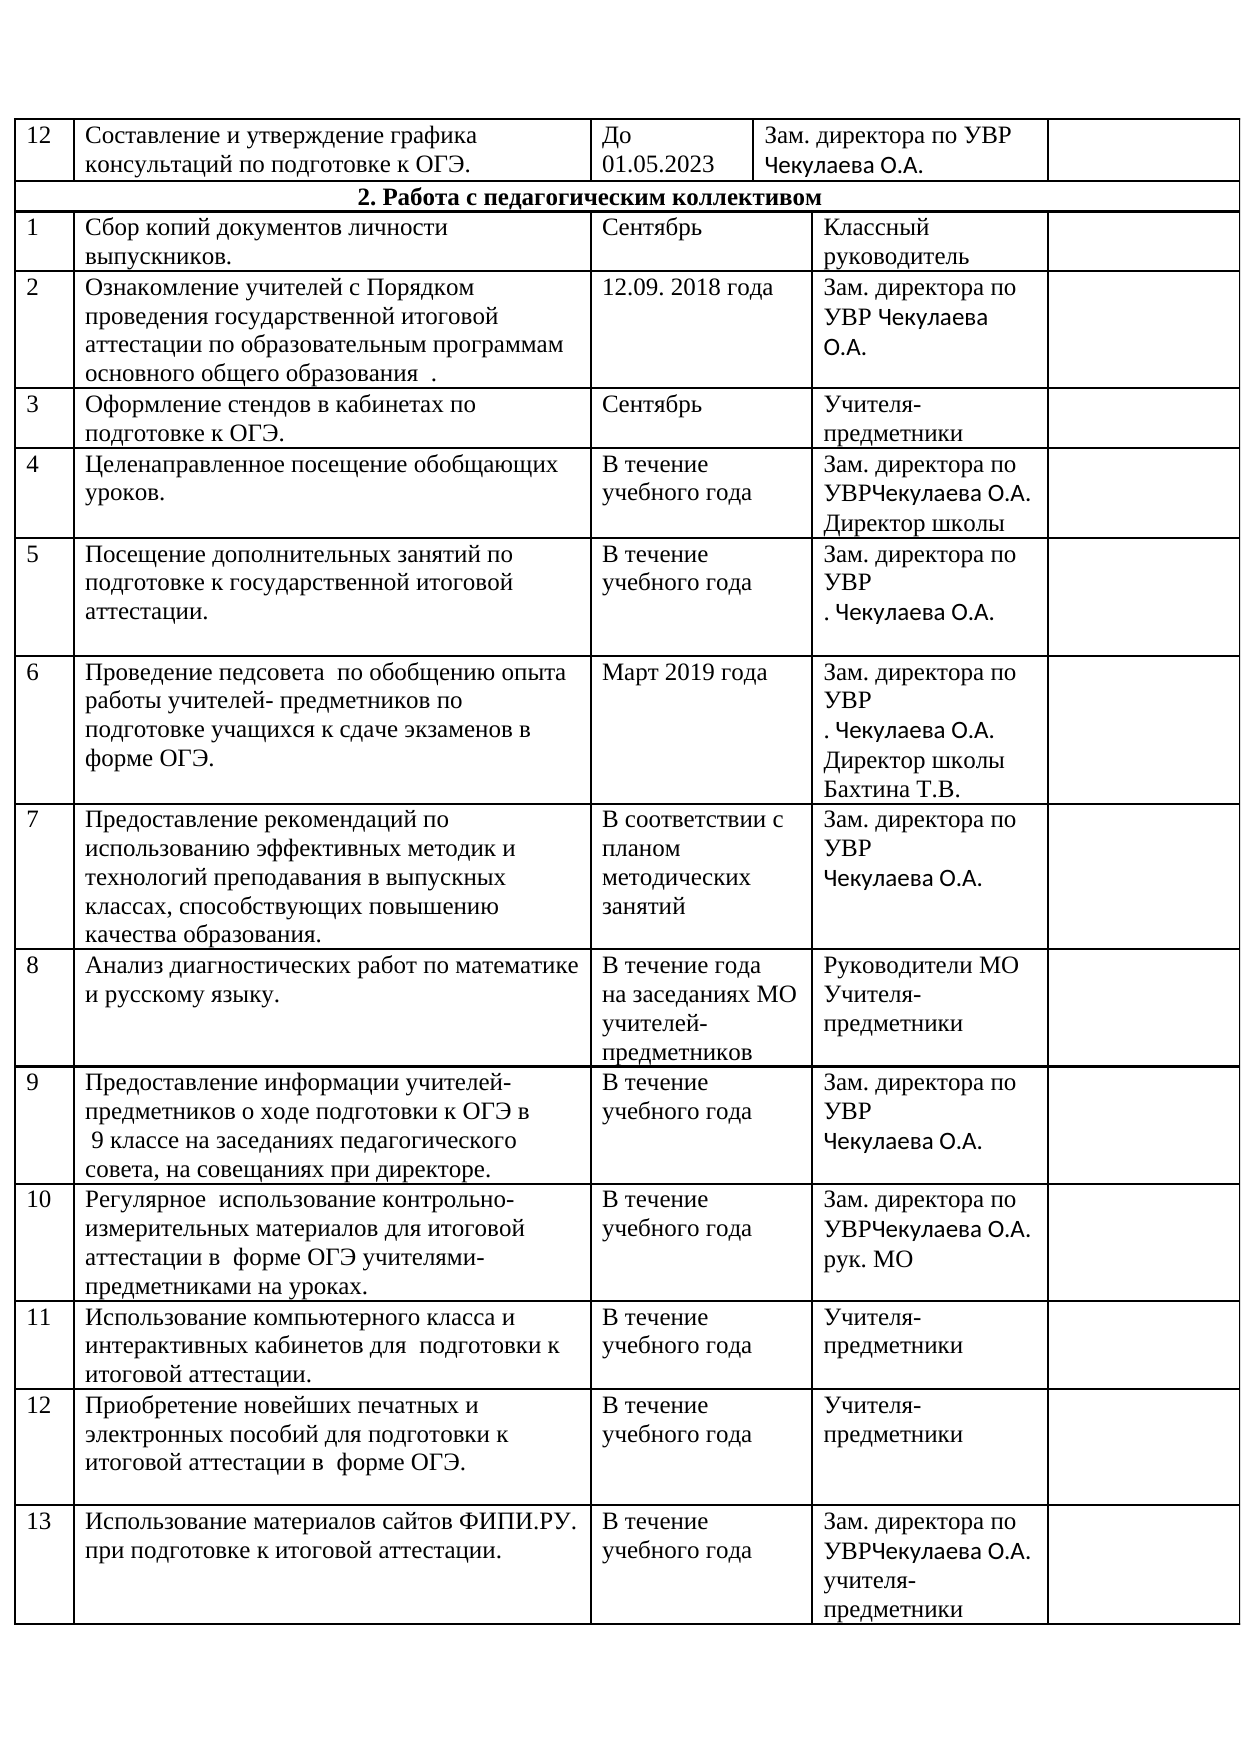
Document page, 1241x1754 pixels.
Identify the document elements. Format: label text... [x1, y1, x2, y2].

table_cell Приобретение новейших печатных и электронных пособий для подготовки к итоговой аттестации в форме ОГЭ. [75, 1390, 590, 1504]
table_cell Сентябрь [592, 389, 811, 447]
table_cell Предоставление информации учителей-предметников о ходе подготовки к ОГЭ в 9 классе на заседаниях педагогического совета, на совещаниях при директоре. [75, 1068, 590, 1182]
table_cell Использование компьютерного класса и интерактивных кабинетов для подготовки к итоговой аттестации. [75, 1302, 590, 1388]
table_cell Ознакомление учителей с Порядком проведения государственной итоговой аттестации по образовательным программам основного общего образования . [75, 272, 590, 387]
table_cell [1049, 213, 1239, 270]
table_cell Составление и утверждение графика консультаций по подготовке к ОГЭ. [75, 120, 590, 179]
table_cell В соответствии с планом методических занятий [592, 805, 811, 948]
table_cell [1049, 657, 1239, 802]
table_cell Зам. директора по УВРЧекулаева О.А. Директор школы [813, 449, 1047, 537]
table_cell 2. Работа с педагогическим коллективом [16, 182, 1239, 210]
table_cell Учителя-предметники [813, 1390, 1047, 1504]
table_cell 4 [16, 449, 73, 537]
table_cell Проведение педсовета по обобщению опыта работы учителей- предметников по подготовке учащихся к сдаче экзаменов в форме ОГЭ. [75, 657, 590, 802]
table_cell 5 [16, 539, 73, 655]
table_cell Руководители МО Учителя-предметники [813, 950, 1047, 1065]
table_cell Предоставление рекомендаций по использованию эффективных методик и технологий преподавания в выпускных классах, способствующих повышению качества образования. [75, 805, 590, 948]
table_cell В течение учебного года [592, 539, 811, 655]
table_cell [1049, 1068, 1239, 1182]
table_cell 7 [16, 805, 73, 948]
table_cell 12 [16, 1390, 73, 1504]
table_cell В течение учебного года [592, 1068, 811, 1182]
table_cell Сентябрь [592, 213, 811, 270]
table_cell [1049, 1506, 1239, 1623]
table_cell До 01.05.2023 [592, 120, 752, 179]
table_cell В течение учебного года [592, 1390, 811, 1504]
table_cell 12.09. 2018 года [592, 272, 811, 387]
table_cell 1 [16, 213, 73, 270]
table_cell В течение года на заседаниях МО учителей- предметников [592, 950, 811, 1065]
table_cell 10 [16, 1185, 73, 1299]
table_cell Март 2019 года [592, 657, 811, 802]
table_cell [1049, 120, 1239, 179]
table_cell [1049, 449, 1239, 537]
table_cell Посещение дополнительных занятий по подготовке к государственной итоговой аттестации. [75, 539, 590, 655]
table_cell 3 [16, 389, 73, 447]
table_cell В течение учебного года [592, 1302, 811, 1388]
table_cell Зам. директора по УВР . Чекулаева О.А. Директор школы Бахтина Т.В. [813, 657, 1047, 802]
table_cell Целенаправленное посещение обобщающих уроков. [75, 449, 590, 537]
table_cell Оформление стендов в кабинетах по подготовке к ОГЭ. [75, 389, 590, 447]
table_cell Зам. директора по УВР Чекулаева О.А. [813, 1068, 1047, 1182]
table_cell Учителя-предметники [813, 389, 1047, 447]
table_cell Зам. директора по УВР . Чекулаева О.А. [813, 539, 1047, 655]
table_cell [1049, 1390, 1239, 1504]
table_cell Регулярное использование контрольно- измерительных материалов для итоговой аттестации в форме ОГЭ учителями- предметниками на уроках. [75, 1185, 590, 1299]
table_cell В течение учебного года [592, 1185, 811, 1299]
table_cell [1049, 1185, 1239, 1299]
table_cell 6 [16, 657, 73, 802]
table_cell Зам. директора по УВР Чекулаева О.А. [813, 272, 1047, 387]
table_cell 8 [16, 950, 73, 1065]
table_cell [1049, 950, 1239, 1065]
table_cell В течение учебного года [592, 1506, 811, 1623]
table_cell Зам. директора по УВР Чекулаева О.А. [813, 805, 1047, 948]
table_cell [1049, 1302, 1239, 1388]
table_cell Использование материалов сайтов ФИПИ.РУ. при подготовке к итоговой аттестации. [75, 1506, 590, 1623]
table_cell Зам. директора по УВРЧекулаева О.А. учителя-предметники [813, 1506, 1047, 1623]
table_cell Анализ диагностических работ по математике и русскому языку. [75, 950, 590, 1065]
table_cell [754, 120, 1047, 179]
table_cell [1049, 539, 1239, 655]
table_cell 9 [16, 1068, 73, 1182]
table_cell В течение учебного года [592, 449, 811, 537]
table_cell 11 [16, 1302, 73, 1388]
table_cell Зам. директора по УВРЧекулаева О.А. рук. МО [813, 1185, 1047, 1299]
table_cell 12 [16, 120, 73, 179]
table_cell 13 [16, 1506, 73, 1623]
table_cell [1049, 389, 1239, 447]
table_cell Сбор копий документов личности выпускников. [75, 213, 590, 270]
table_cell Классный руководитель [813, 213, 1047, 270]
table_cell [1049, 805, 1239, 948]
table_cell Учителя-предметники [813, 1302, 1047, 1388]
table_cell 2 [16, 272, 73, 387]
table_cell [1049, 272, 1239, 387]
